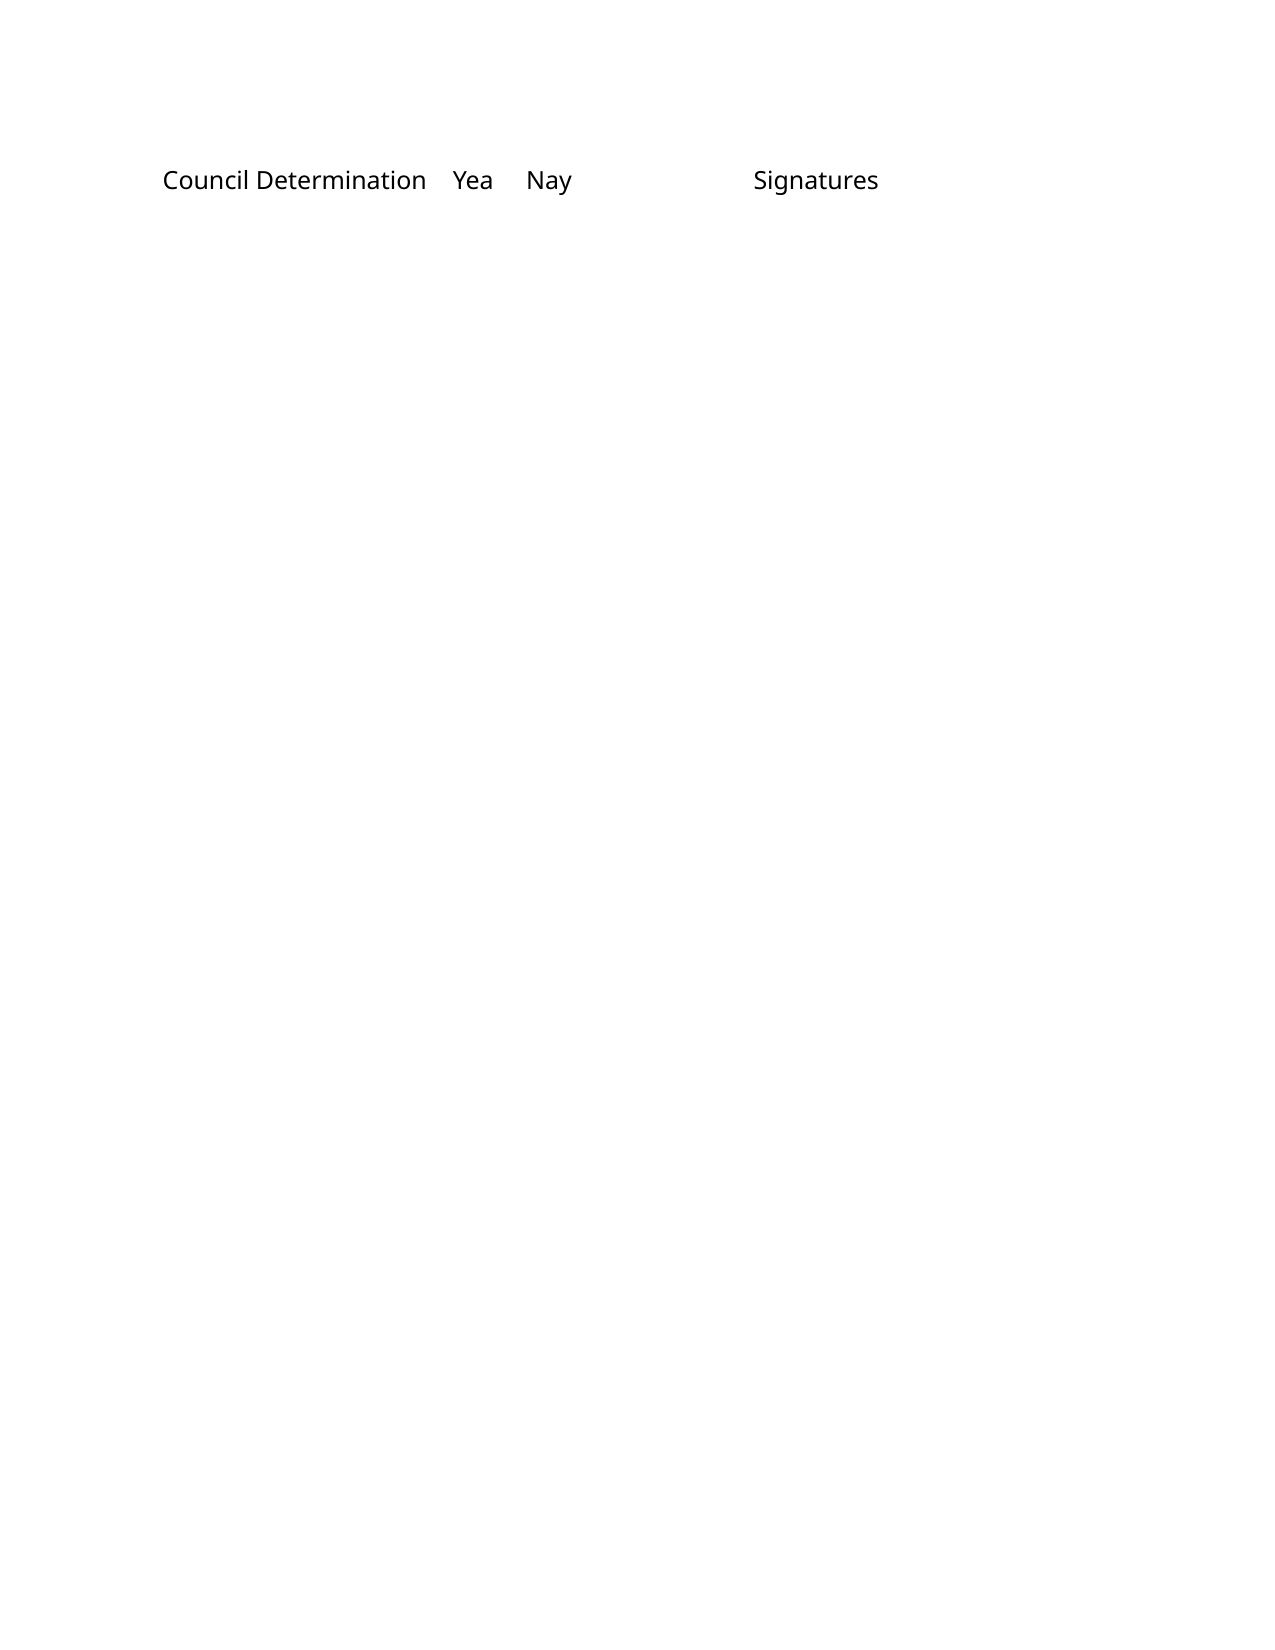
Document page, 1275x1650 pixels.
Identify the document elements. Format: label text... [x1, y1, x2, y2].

table_header Council Determination Yea Nay Signatures [150, 150, 1275, 230]
